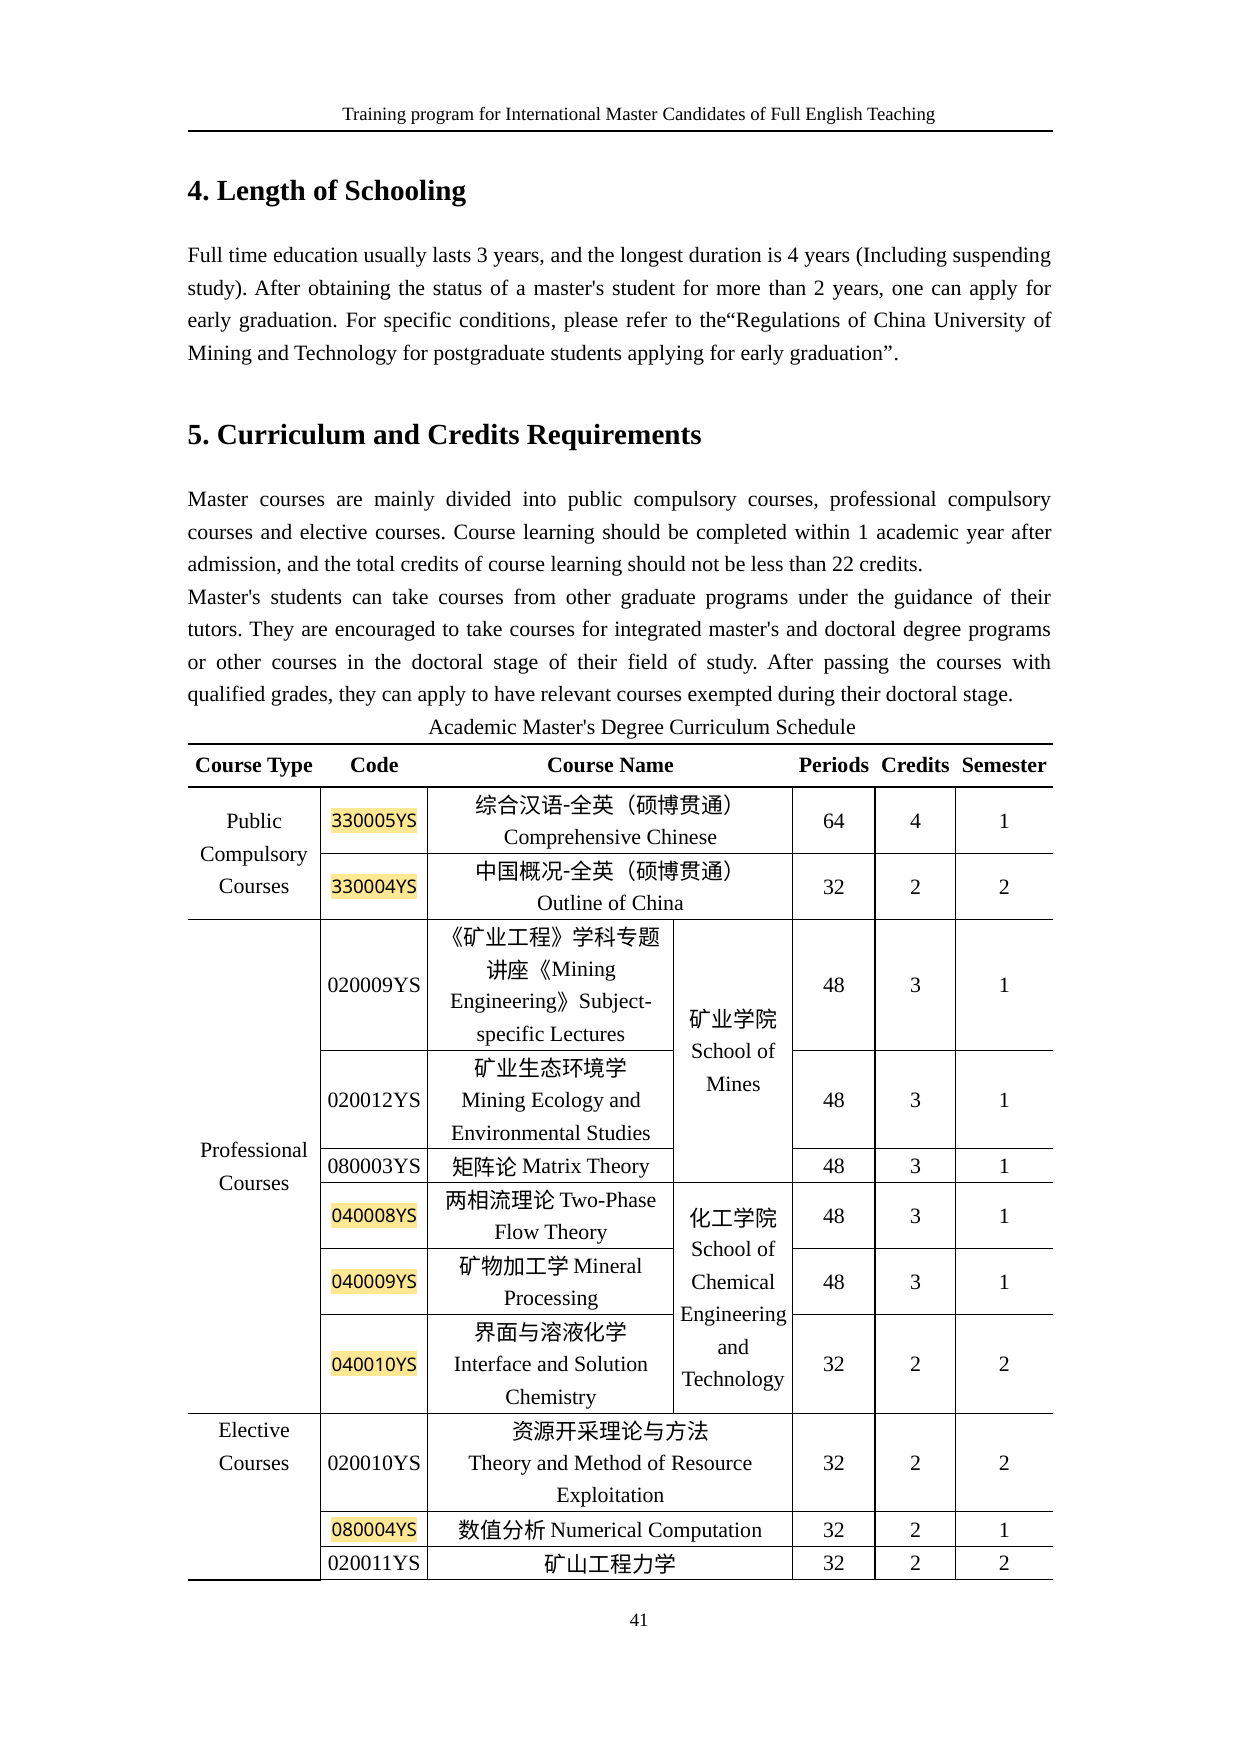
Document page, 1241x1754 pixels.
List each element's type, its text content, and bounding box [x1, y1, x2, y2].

table_cell 矿山工程力学 Mining Engineering Eechanics [428, 1547, 792, 1579]
table_cell 48 [793, 1249, 874, 1314]
table_cell 32 [793, 1315, 874, 1412]
table_cell 2 [956, 1414, 1053, 1511]
table_cell 040010YS [321, 1315, 427, 1412]
table_cell 2 [876, 1315, 955, 1412]
table_cell 2 [876, 1414, 955, 1511]
table_cell 两相流理论Two-Phase Flow Theory [428, 1183, 673, 1248]
text Academic Master's Degree Curriculum Schedule [187, 710, 1053, 742]
table_cell 040009YS [321, 1249, 427, 1314]
table_cell 32 [793, 854, 874, 919]
table_cell 1 [956, 1051, 1053, 1148]
table_cell 1 [956, 1149, 1053, 1182]
table_cell 020011YS [321, 1547, 427, 1579]
table_cell 1 [956, 1512, 1053, 1546]
table_cell 2 [876, 1547, 955, 1579]
table_cell 2 [956, 1547, 1053, 1579]
table_cell 3 [876, 920, 955, 1050]
table_cell 矿物加工学Mineral Processing [428, 1249, 673, 1314]
table_cell 020009YS [321, 920, 427, 1050]
table_cell 1 [956, 1249, 1053, 1314]
text Master courses are mainly divided into public compulsory courses, professional compulsory courses and elective courses. Course learning should be completed within 1 academic year after admission, and the total credits of course learning should not be less than 22 credits. [187, 482, 1053, 580]
table_cell 3 [876, 1183, 955, 1248]
table_cell 《矿业工程》学科专题讲座《Mining Engineering》Subject-specific Lectures [428, 920, 673, 1050]
table_cell 矿业生态环境学 Mining Ecology and Environmental Studies [428, 1051, 673, 1148]
table_cell 330005YS [321, 788, 427, 853]
table_cell 48 [793, 1149, 874, 1182]
table_cell 32 [793, 1414, 874, 1511]
table_header Semester [956, 745, 1053, 786]
table_cell Professional Courses [188, 920, 320, 1412]
table_cell 32 [793, 1547, 874, 1579]
table_cell 3 [876, 1249, 955, 1314]
table_cell 3 [876, 1149, 955, 1182]
table_cell Elective Courses [188, 1414, 320, 1579]
table_cell 1 [956, 920, 1053, 1050]
table_cell 矩阵论Matrix Theory [428, 1149, 673, 1182]
table_cell 080004YS [321, 1512, 427, 1546]
table_header Course Type [188, 745, 320, 786]
table_cell 矿业学院School of Mines [674, 920, 792, 1182]
table_cell 中国概况-全英（硕博贯通） Outline of China [428, 854, 792, 919]
table_cell 4 [876, 788, 955, 853]
table_cell 48 [793, 920, 874, 1050]
table_header Course Name [428, 745, 792, 786]
table_cell 32 [793, 1512, 874, 1546]
table_cell 1 [956, 1183, 1053, 1248]
table_cell 1 [956, 788, 1053, 853]
table_cell 64 [793, 788, 874, 853]
text 5. Curriculum and Credits Requirements [187, 401, 1053, 466]
table_header Credits [875, 745, 956, 786]
table_cell 2 [956, 854, 1053, 919]
table_header Periods [793, 745, 875, 786]
table_cell 020010YS [321, 1414, 427, 1511]
table_cell 2 [876, 854, 955, 919]
table_cell 2 [956, 1315, 1053, 1412]
table_cell 化工学院School of Chemical Engineering and Technology [674, 1183, 792, 1412]
table_cell 48 [793, 1183, 874, 1248]
table_cell 020012YS [321, 1051, 427, 1148]
text Master's students can take courses from other graduate programs under the guidance of their tutors. They are encouraged to take courses for integrated master's and doctoral degree programs or other courses in the doctoral stage of their field of study. After passing the courses with qualified grades, they can apply to have relevant courses exempted during their doctoral stage. [187, 580, 1053, 710]
table_cell 080003YS [321, 1149, 427, 1182]
table_cell 040008YS [321, 1183, 427, 1248]
table_cell 2 [876, 1512, 955, 1546]
table_cell 330004YS [321, 854, 427, 919]
table_cell 界面与溶液化学 Interface and Solution Chemistry [428, 1315, 673, 1412]
table_header Code [320, 745, 428, 786]
table_cell 48 [793, 1051, 874, 1148]
table_cell 数值分析Numerical Computation [428, 1512, 792, 1546]
text Full time education usually lasts 3 years, and the longest duration is 4 years (Including suspending study). After obtaining the status of a master's student for more than 2 years, one can apply for early graduation. For specific conditions, please refer to the“Regulations of China University of Mining and Technology for postgraduate students applying for early graduation”. [187, 239, 1053, 369]
table_cell 资源开采理论与方法 Theory and Method of Resource Exploitation [428, 1414, 792, 1511]
table_cell 综合汉语-全英（硕博贯通） Comprehensive Chinese [428, 788, 792, 853]
text 4. Length of Schooling [187, 157, 1053, 222]
table_cell 3 [876, 1051, 955, 1148]
table_cell Public Compulsory Courses [188, 788, 320, 919]
